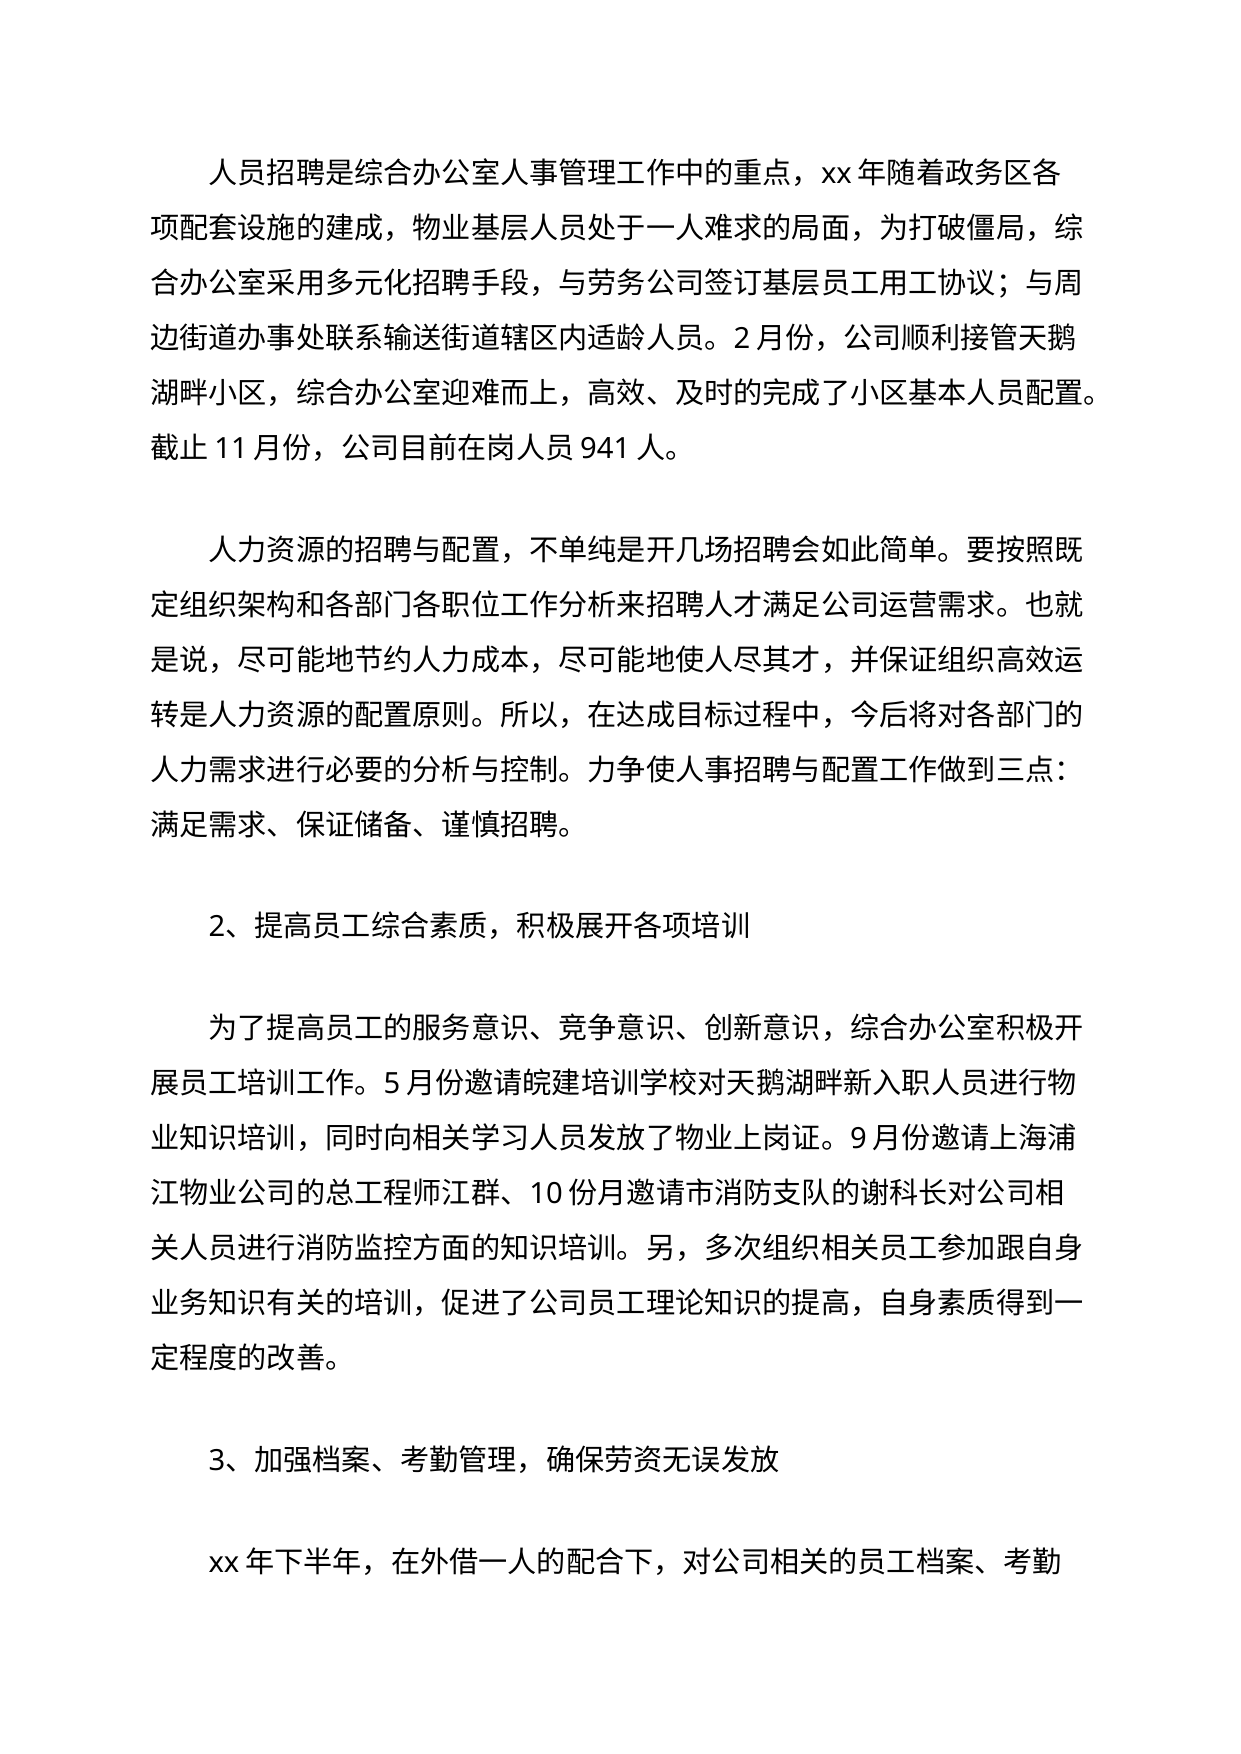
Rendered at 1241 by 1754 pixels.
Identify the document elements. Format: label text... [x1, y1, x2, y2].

text 3、加强档案、考勤管理，确保劳资无误发放 [150, 1436, 1090, 1479]
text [150, 1538, 1090, 1581]
text 人力资源的招聘与配置，不单纯是开几场招聘会如此简单。要按照既定组织架构和各部门各职位工作分析来招聘人才满足公司运营需求。也就是说，尽可能地节约人力成本，尽可能地使人尽其才，并保证组织高效运转是人力资源的配置原则。所以，在达成目标过程中，今后将对各部门的人力需求进行必要的分析与控制。力争使人事招聘与配置工作做到三点：满足需求、保证储备、谨慎招聘。 [150, 527, 1090, 843]
text 2、提高员工综合素质，积极展开各项培训 [150, 903, 1090, 945]
text 为了提高员工的服务意识、竞争意识、创新意识，综合办公室积极开展员工培训工作。5月份邀请皖建培训学校对天鹅湖畔新入职人员进行物业知识培训，同时向相关学习人员发放了物业上岗证。9月份邀请上海浦江物业公司的总工程师江群、10份月邀请市消防支队的谢科长对公司相关人员进行消防监控方面的知识培训。另，多次组织相关员工参加跟自身业务知识有关的培训，促进了公司员工理论知识的提高，自身素质得到一定程度的改善。 [150, 1005, 1090, 1377]
text 人员招聘是综合办公室人事管理工作中的重点，xx年随着政务区各项配套设施的建成，物业基层人员处于一人难求的局面，为打破僵局，综合办公室采用多元化招聘手段，与劳务公司签订基层员工用工协议；与周边街道办事处联系输送街道辖区内适龄人员。2月份，公司顺利接管天鹅湖畔小区，综合办公室迎难而上，高效、及时的完成了小区基本人员配置。截止11月份，公司目前在岗人员941人。 [150, 150, 1090, 467]
